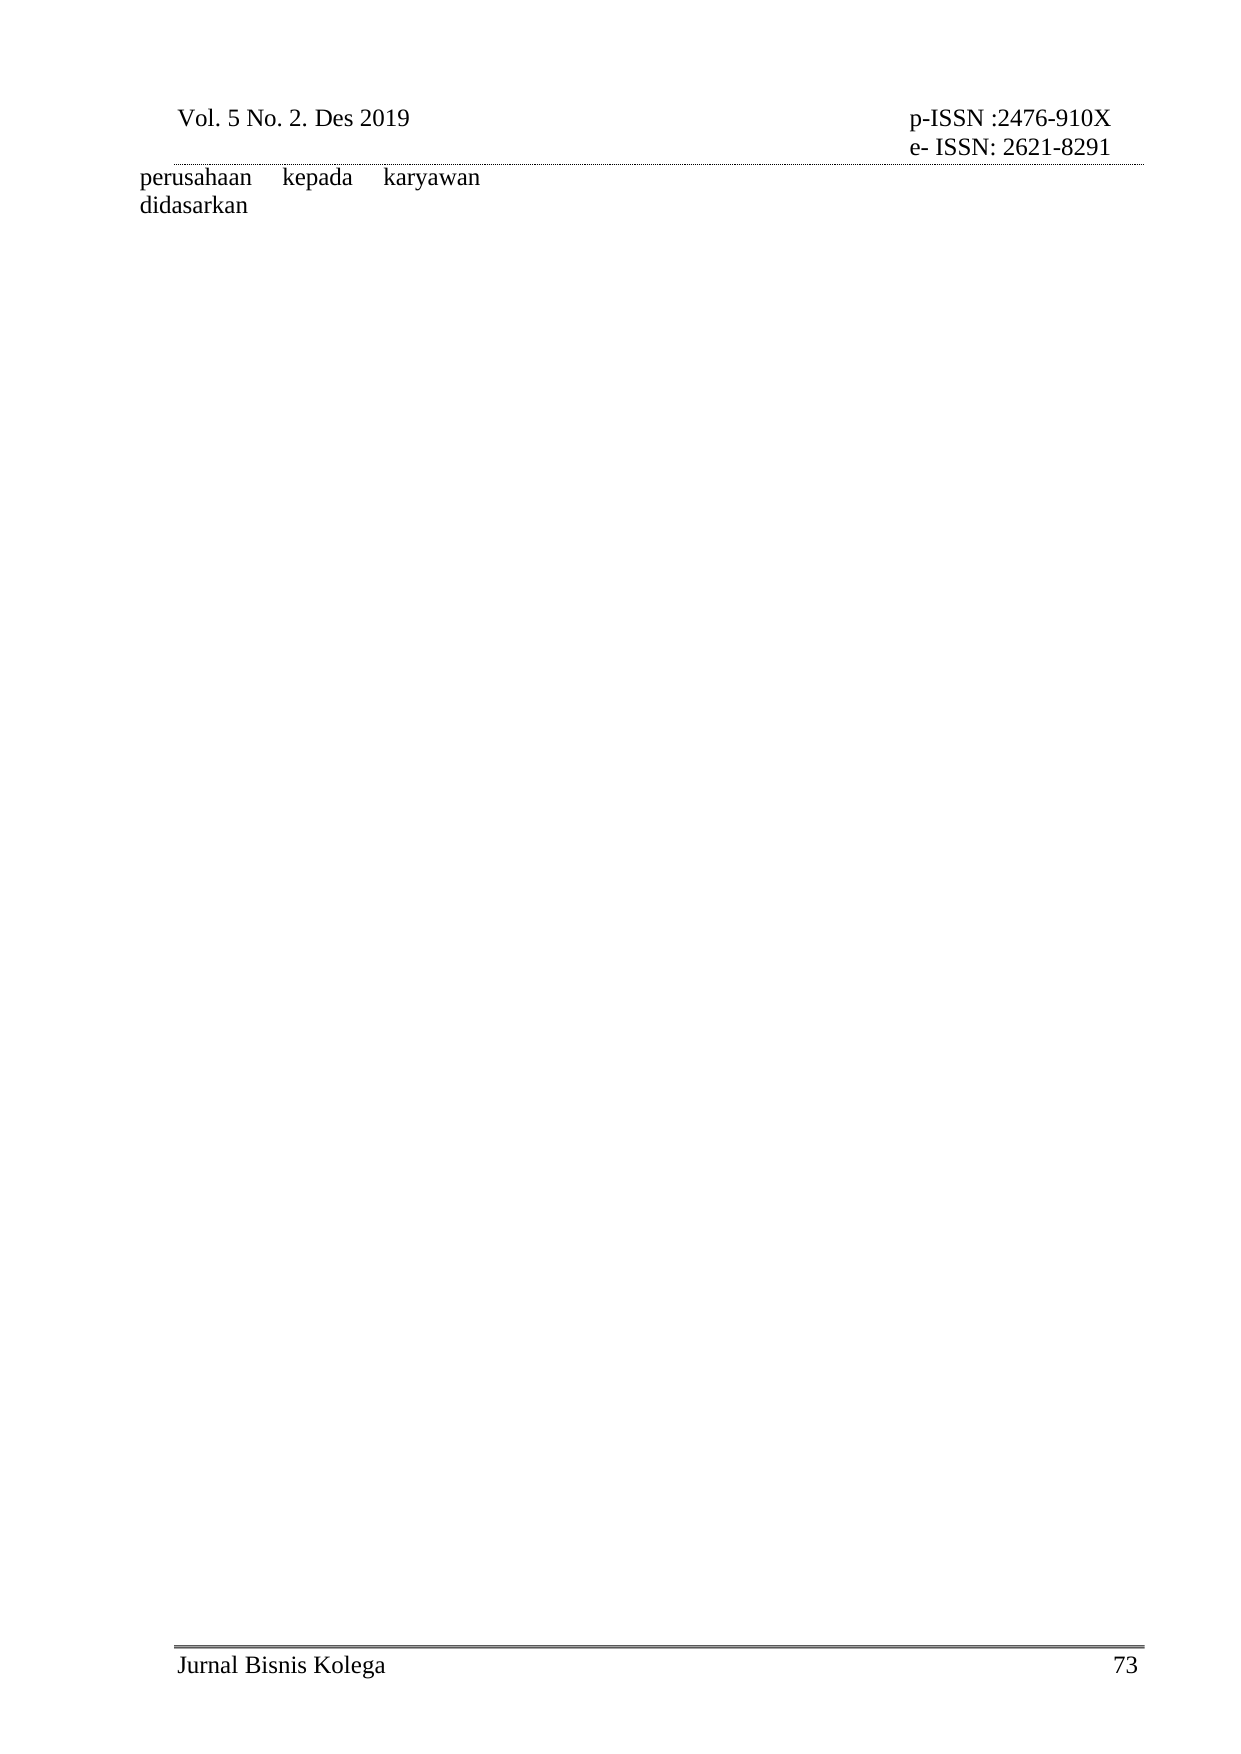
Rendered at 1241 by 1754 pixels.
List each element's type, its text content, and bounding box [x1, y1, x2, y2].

text Upah adalah biaya yang dibayarkan perusahaan kepada karyawan didasarkan [139, 162, 480, 219]
